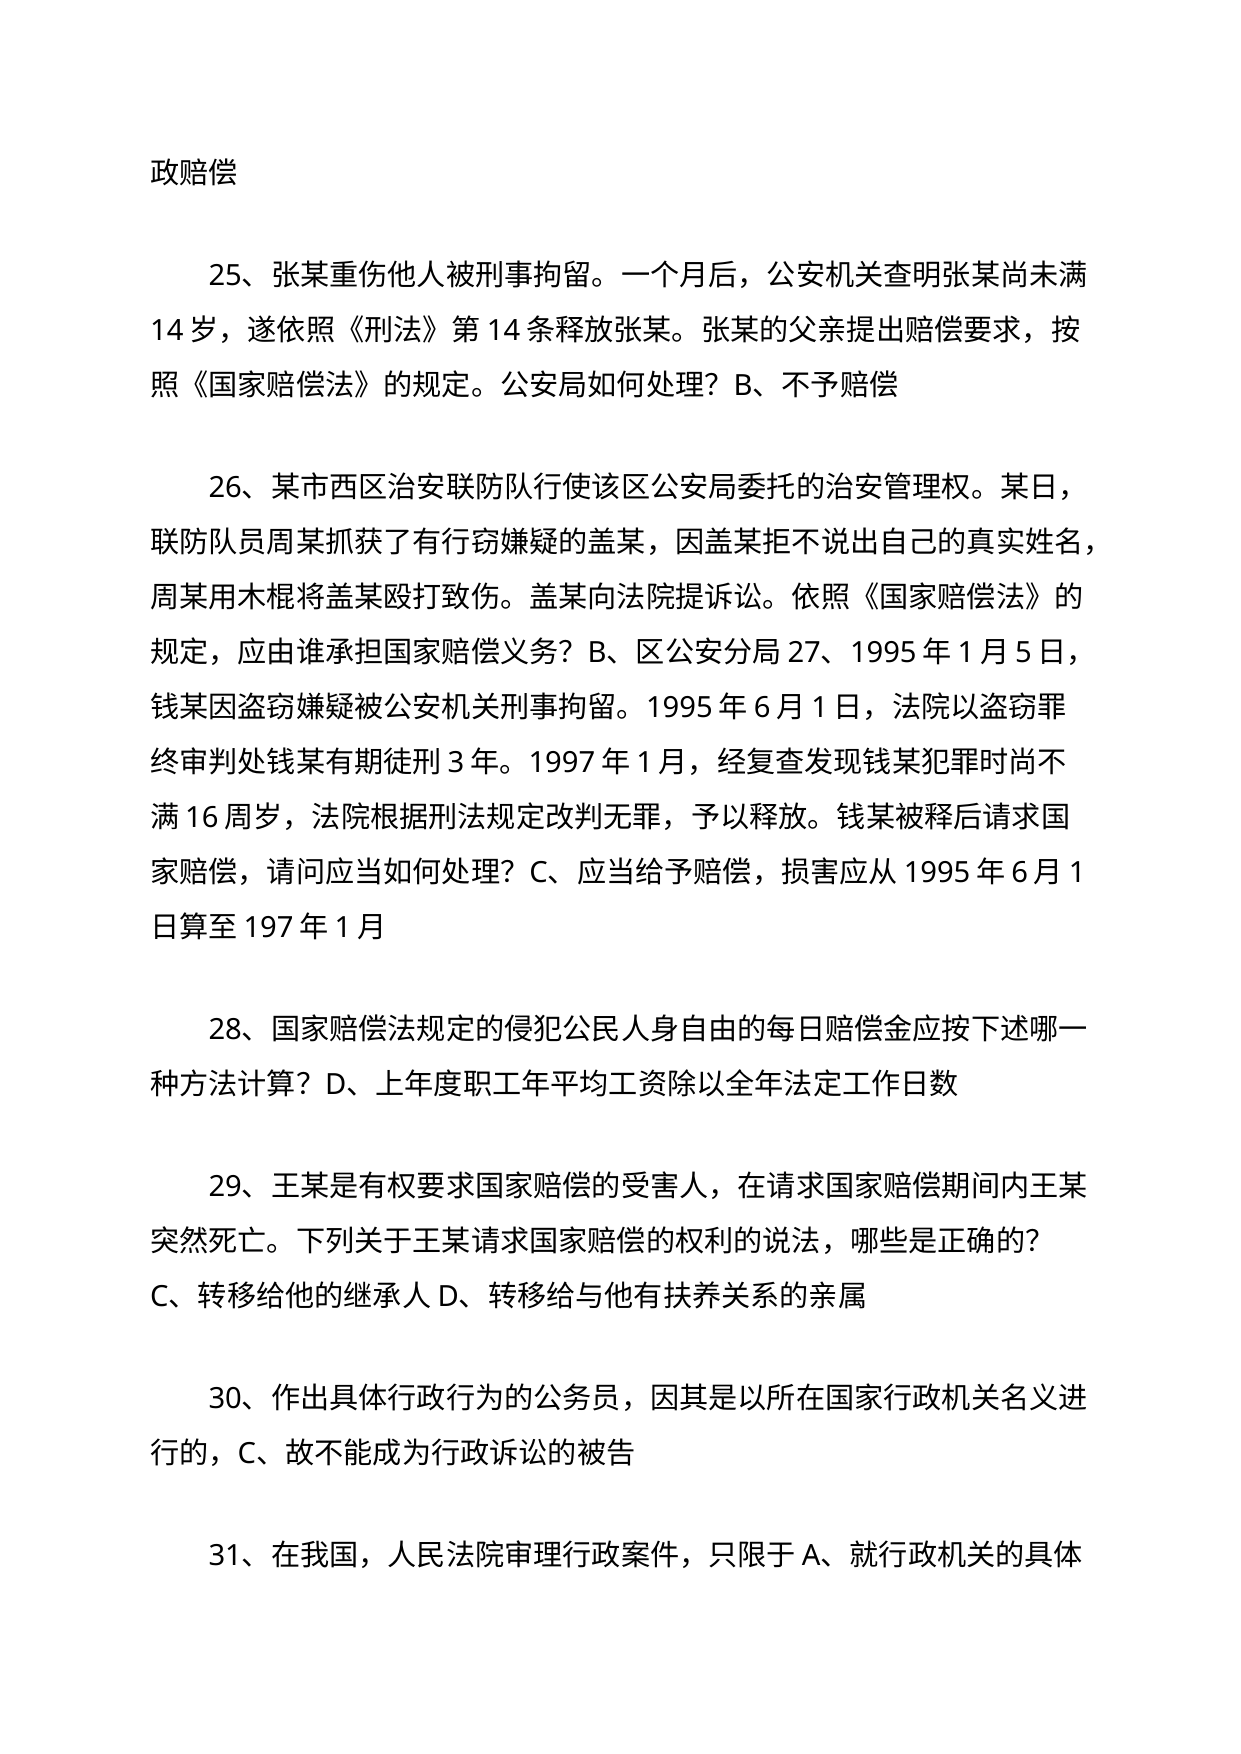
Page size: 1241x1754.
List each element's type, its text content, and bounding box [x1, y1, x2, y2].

text 28、国家赔偿法规定的侵犯公民人身自由的每日赔偿金应按下述哪一种方法计算？D、上年度职工年平均工资除以全年法定工作日数 [150, 1006, 1090, 1103]
text 29、王某是有权要求国家赔偿的受害人，在请求国家赔偿期间内王某突然死亡。下列关于王某请求国家赔偿的权利的说法，哪些是正确的？C、转移给他的继承人 D、转移给与他有扶养关系的亲属 [150, 1162, 1090, 1315]
text 26、某市西区治安联防队行使该区公安局委托的治安管理权。某日，联防队员周某抓获了有行窃嫌疑的盖某，因盖某拒不说出自己的真实姓名，周某用木棍将盖某殴打致伤。盖某向法院提诉讼。依照《国家赔偿法》的规定，应由谁承担国家赔偿义务？B、区公安分局27、1995年1月5日，钱某因盗窃嫌疑被公安机关刑事拘留。1995年6月1日，法院以盗窃罪终审判处钱某有期徒刑3年。1997年1月，经复查发现钱某犯罪时尚不满16周岁，法院根据刑法规定改判无罪，予以释放。钱某被释后请求国家赔偿，请问应当如何处理？C、应当给予赔偿，损害应从1995年6月1日算至197年1月 [150, 464, 1090, 946]
text 25、张某重伤他人被刑事拘留。一个月后，公安机关查明张某尚未满14岁，遂依照《刑法》第14条释放张某。张某的父亲提出赔偿要求，按照《国家赔偿法》的规定。公安局如何处理？B、不予赔偿 [150, 252, 1090, 404]
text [150, 150, 1090, 192]
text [150, 1531, 1090, 1574]
text 30、作出具体行政行为的公务员，因其是以所在国家行政机关名义进行的，C、故不能成为行政诉讼的被告 [150, 1374, 1090, 1472]
